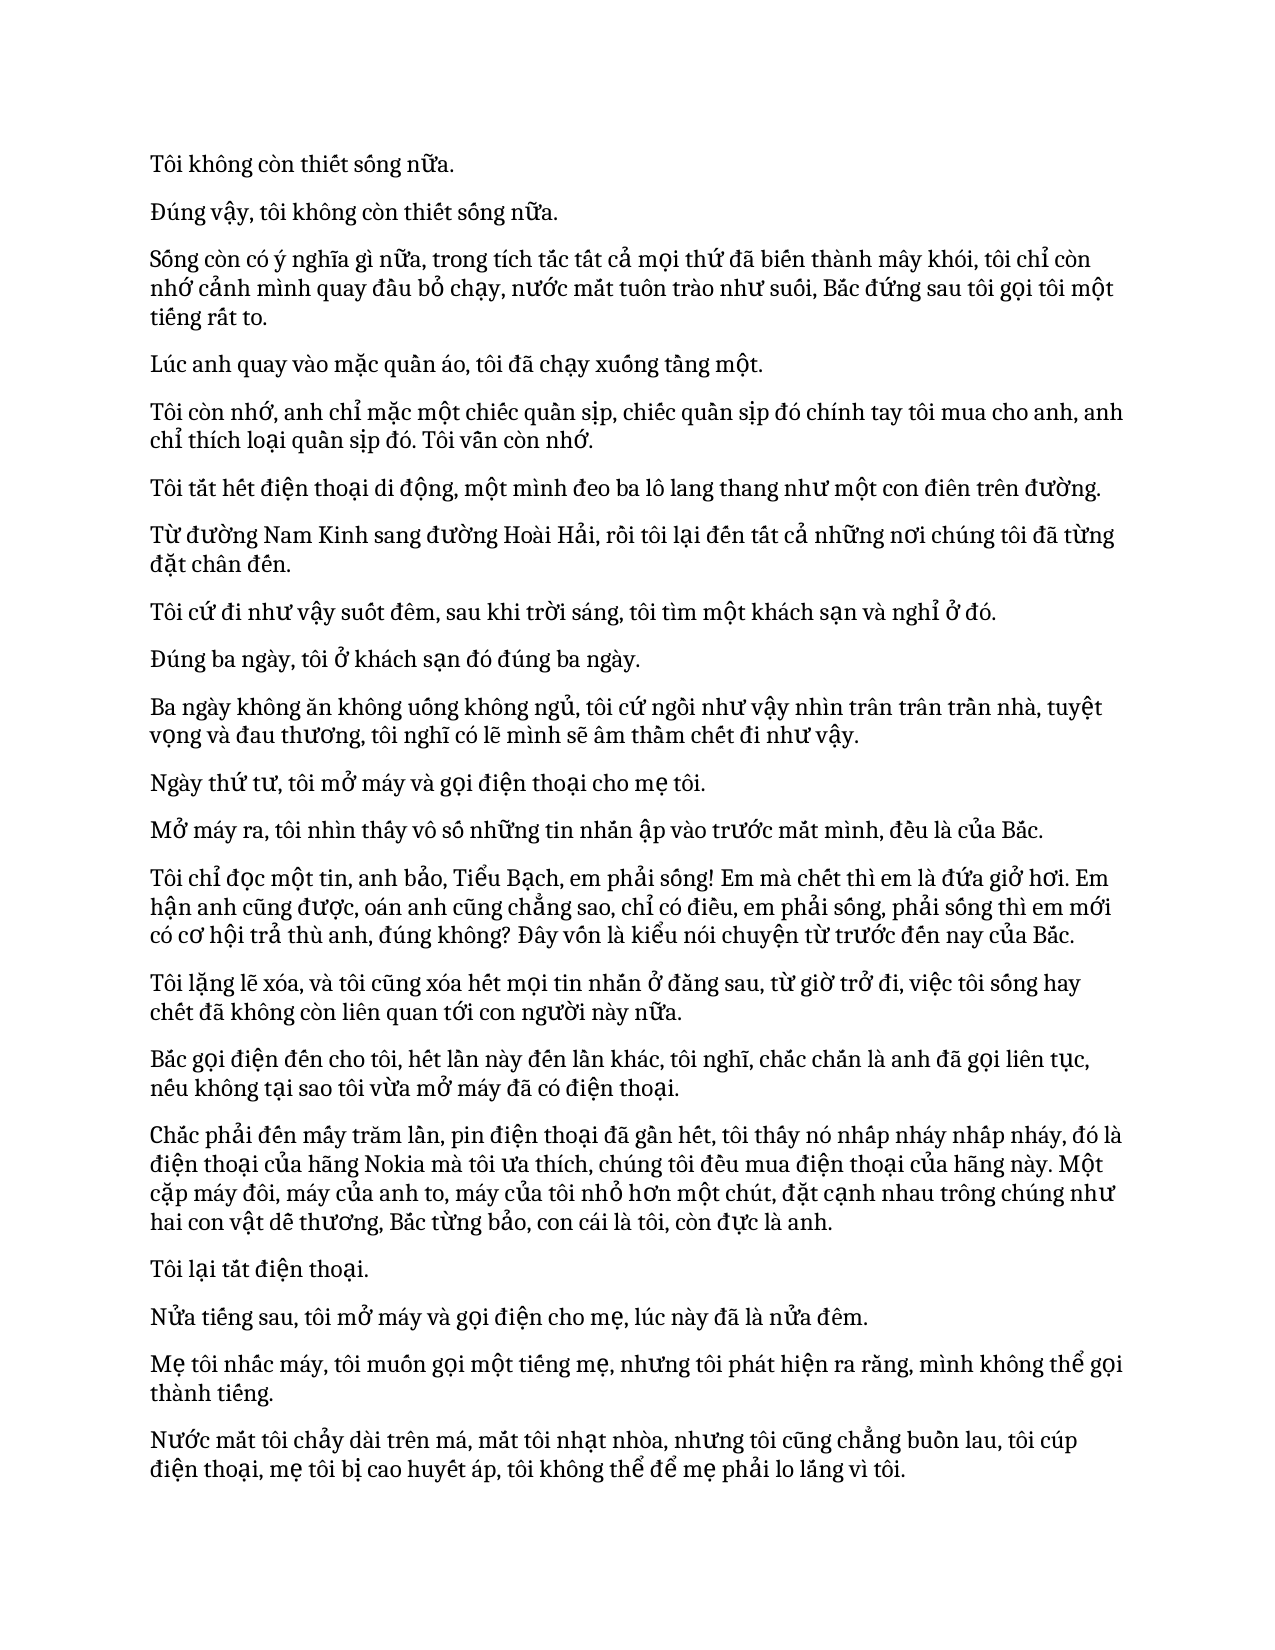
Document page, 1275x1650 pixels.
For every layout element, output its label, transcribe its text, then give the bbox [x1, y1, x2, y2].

text Tôi tắt hết điện thoại di động, một mình đeo ba lô lang thang như một con điên trên đường. [150, 474, 1125, 502]
text Sống còn có ý nghĩa gì nữa, trong tích tắc tất cả mọi thứ đã biến thành mây khói, tôi chỉ còn nhớ cảnh mình quay đầu bỏ chạy, nước mắt tuôn trào như suối, Bắc đứng sau tôi gọi tôi một tiếng rất to. [150, 245, 1125, 331]
text Chắc phải đến mấy trăm lần, pin điện thoại đã gần hết, tôi thấy nó nhấp nháy nhấp nháy, đó là điện thoại của hãng Nokia mà tôi ưa thích, chúng tôi đều mua điện thoại của hãng này. Một cặp máy đôi, máy của anh to, máy của tôi nhỏ hơn một chút, đặt cạnh nhau trông chúng như hai con vật dễ thương, Bắc từng bảo, con cái là tôi, còn đực là anh. [150, 1121, 1125, 1236]
text Đúng ba ngày, tôi ở khách sạn đó đúng ba ngày. [150, 645, 1125, 674]
text Bắc gọi điện đến cho tôi, hết lần này đến lần khác, tôi nghĩ, chắc chắn là anh đã gọi liên tục, nếu không tại sao tôi vừa mở máy đã có điện thoại. [150, 1045, 1125, 1102]
text Tôi cứ đi như vậy suốt đêm, sau khi trời sáng, tôi tìm một khách sạn và nghỉ ở đó. [150, 597, 1125, 626]
text Đúng vậy, tôi không còn thiết sống nữa. [150, 197, 1125, 226]
text Lúc anh quay vào mặc quần áo, tôi đã chạy xuống tầng một. [150, 350, 1125, 379]
text Mẹ tôi nhấc máy, tôi muốn gọi một tiếng mẹ, nhưng tôi phát hiện ra rằng, mình không thể gọi thành tiếng. [150, 1350, 1125, 1407]
text Nước mắt tôi chảy dài trên má, mắt tôi nhạt nhòa, nhưng tôi cũng chẳng buồn lau, tôi cúp điện thoại, mẹ tôi bị cao huyết áp, tôi không thể để mẹ phải lo lắng vì tôi. [150, 1426, 1125, 1484]
text Ngày thứ tư, tôi mở máy và gọi điện thoại cho mẹ tôi. [150, 769, 1125, 797]
text Mở máy ra, tôi nhìn thấy vô số những tin nhắn ập vào trước mắt mình, đều là của Bắc. [150, 816, 1125, 845]
text Từ đường Nam Kinh sang đường Hoài Hải, rồi tôi lại đến tất cả những nơi chúng tôi đã từng đặt chân đến. [150, 521, 1125, 579]
text Tôi không còn thiết sống nữa. [150, 150, 1125, 179]
text Tôi chỉ đọc một tin, anh bảo, Tiểu Bạch, em phải sống! Em mà chết thì em là đứa giở hơi. Em hận anh cũng được, oán anh cũng chẳng sao, chỉ có điều, em phải sống, phải sống thì em mới có cơ hội trả thù anh, đúng không? Đây vốn là kiểu nói chuyện từ trước đến nay của Bắc. [150, 864, 1125, 950]
text Tôi lặng lẽ xóa, và tôi cũng xóa hết mọi tin nhắn ở đằng sau, từ giờ trở đi, việc tôi sống hay chết đã không còn liên quan tới con người này nữa. [150, 969, 1125, 1026]
text Ba ngày không ăn không uống không ngủ, tôi cứ ngồi như vậy nhìn trân trân trần nhà, tuyệt vọng và đau thương, tôi nghĩ có lẽ mình sẽ âm thầm chết đi như vậy. [150, 692, 1125, 750]
text Tôi còn nhớ, anh chỉ mặc một chiếc quần sịp, chiếc quần sịp đó chính tay tôi mua cho anh, anh chỉ thích loại quần sịp đó. Tôi vẫn còn nhớ. [150, 397, 1125, 455]
text Tôi lại tắt điện thoại. [150, 1255, 1125, 1284]
text Nửa tiếng sau, tôi mở máy và gọi điện cho mẹ, lúc này đã là nửa đêm. [150, 1302, 1125, 1331]
